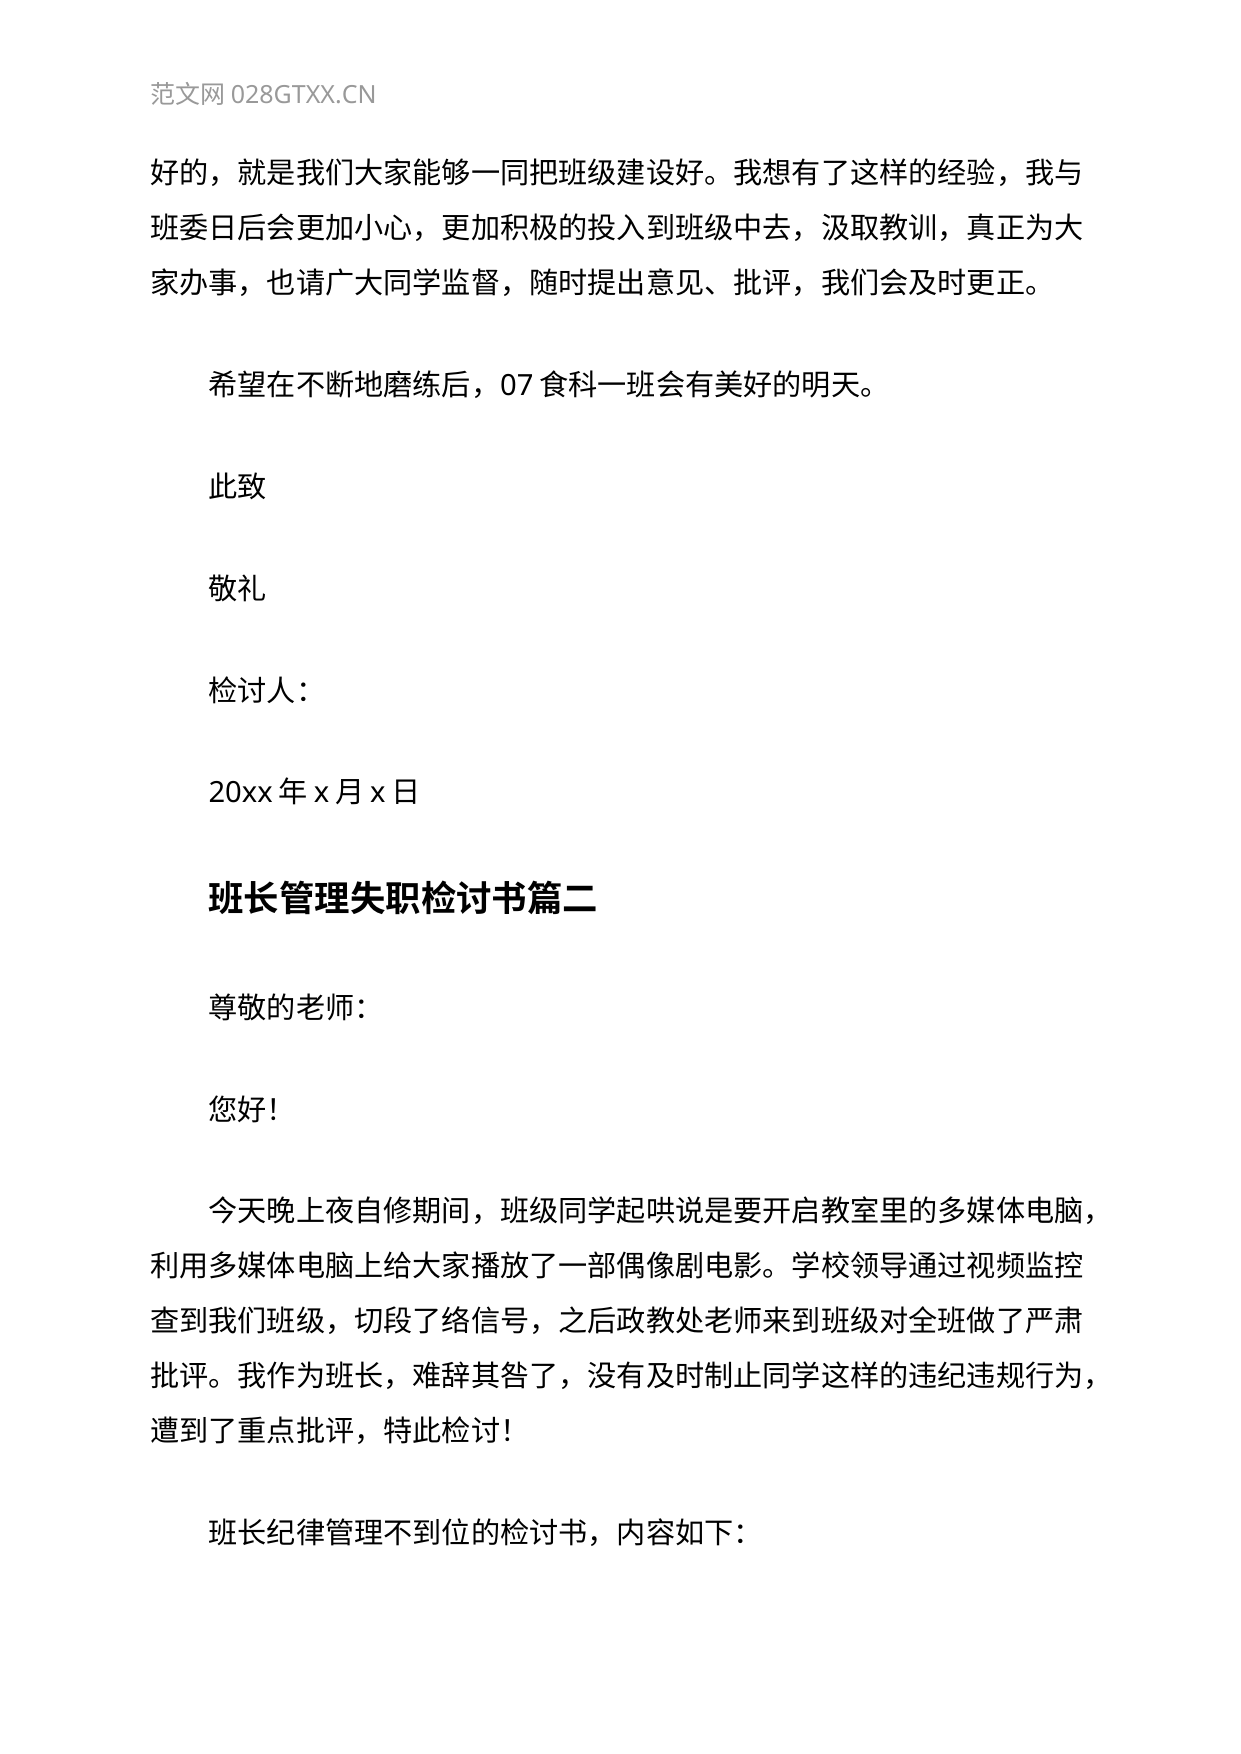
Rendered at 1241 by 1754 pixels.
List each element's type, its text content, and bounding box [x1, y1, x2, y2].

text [150, 150, 1090, 302]
text 班长管理失职检讨书篇二 [150, 871, 1090, 922]
text 班长纪律管理不到位的检讨书，内容如下： [150, 1509, 1090, 1551]
text 此致 [150, 463, 1090, 506]
text 尊敬的老师： [150, 984, 1090, 1027]
text 希望在不断地磨练后，07食科一班会有美好的明天。 [150, 362, 1090, 404]
text 20xx年x月x日 [150, 769, 1090, 811]
text 您好！ [150, 1086, 1090, 1128]
text 检讨人： [150, 667, 1090, 709]
text 敬礼 [150, 565, 1090, 608]
text 今天晚上夜自修期间，班级同学起哄说是要开启教室里的多媒体电脑，利用多媒体电脑上给大家播放了一部偶像剧电影。学校领导通过视频监控查到我们班级，切段了络信号，之后政教处老师来到班级对全班做了严肃批评。我作为班长，难辞其咎了，没有及时制止同学这样的违纪违规行为，遭到了重点批评，特此检讨！ [150, 1188, 1090, 1450]
